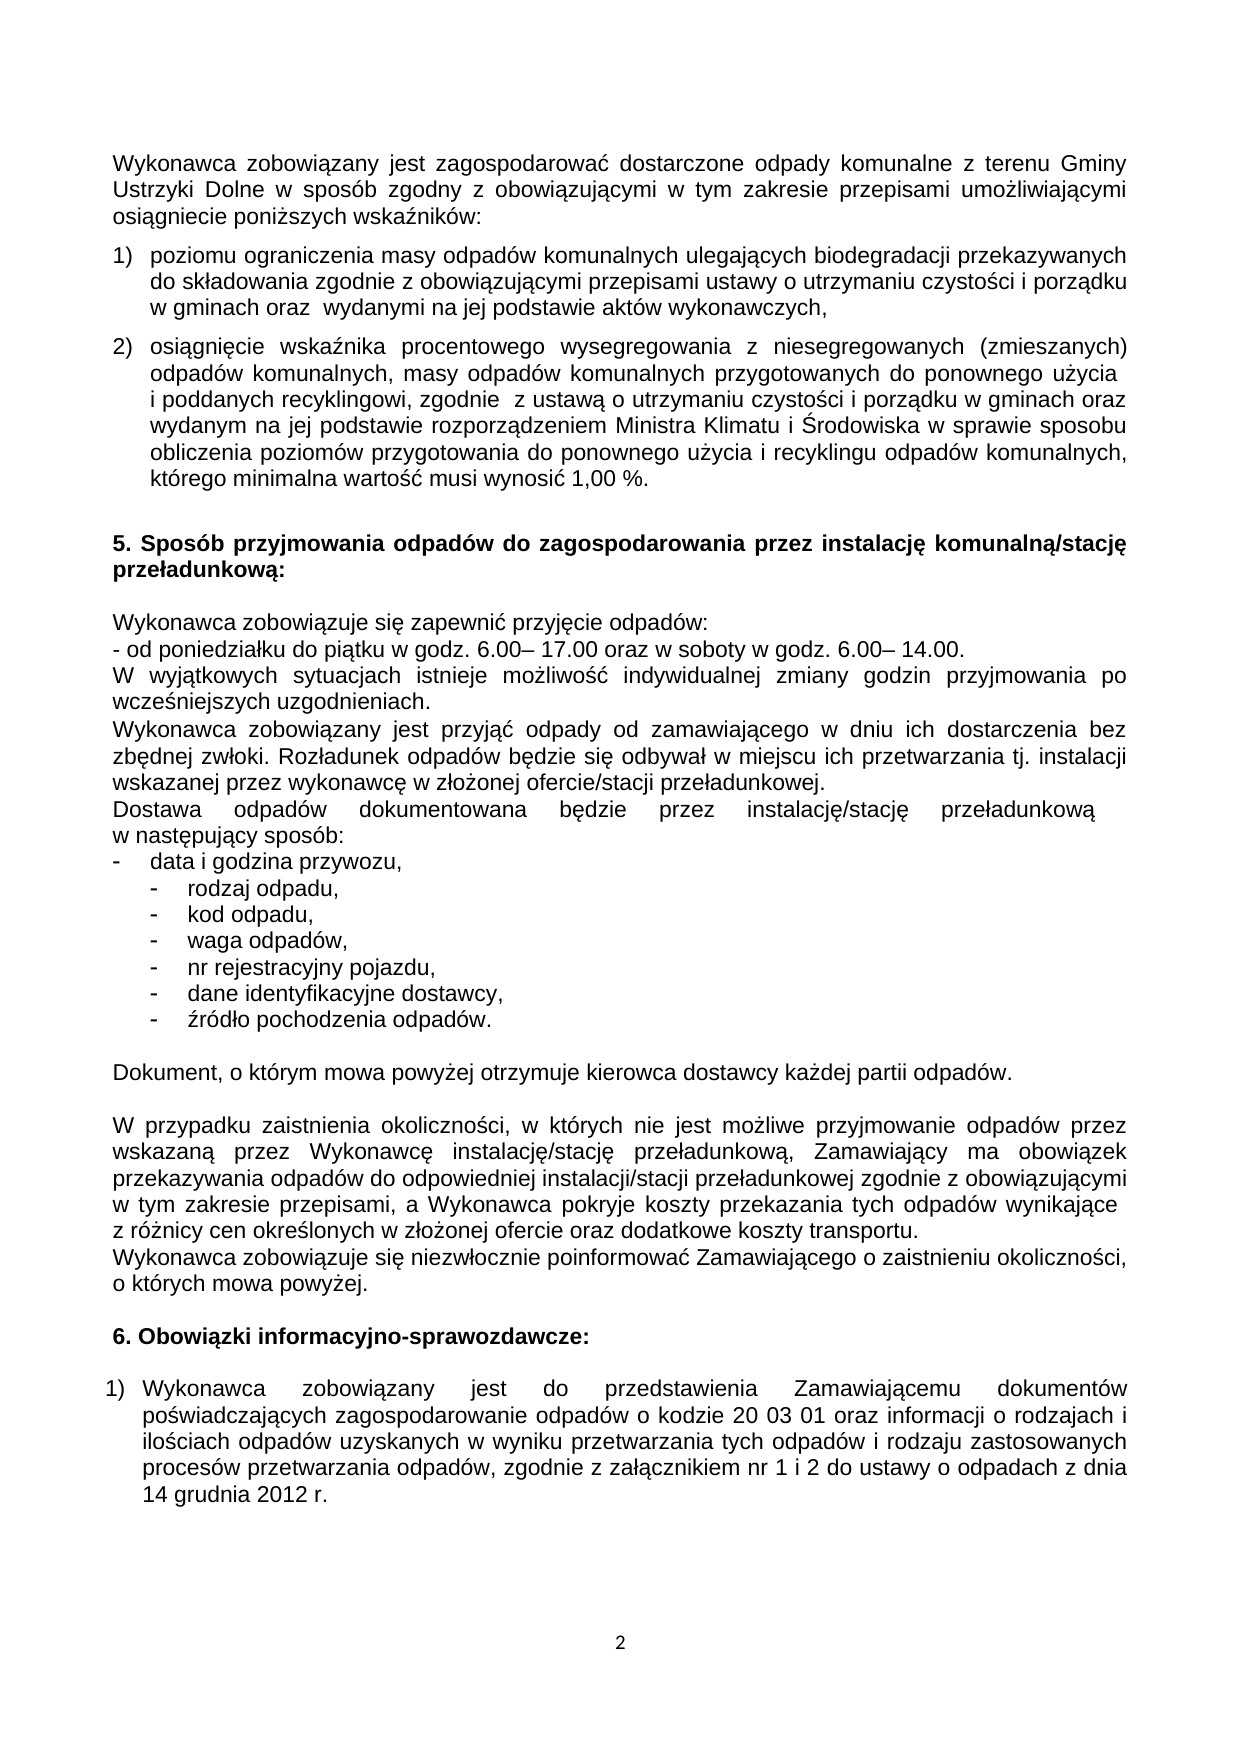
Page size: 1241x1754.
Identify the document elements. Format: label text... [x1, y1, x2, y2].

subtitle Dostawa odpadów dokumentowana będzie przez instalację/stację przeładunkową w następujący sposób: [112, 796, 1128, 848]
list nr rejestracyjny pojazdu, [150, 954, 1128, 980]
text 6. Obowiązki informacyjno-sprawozdawcze: [112, 1323, 1128, 1349]
subtitle data i godzina przywozu, [112, 848, 1128, 874]
text Wykonawca zobowiązany jest zagospodarować dostarczone odpady komunalne z terenu Gminy Ustrzyki Dolne w sposób zgodny z obowiązującymi w tym zakresie przepisami umożliwiającymi osiągniecie poniższych wskaźników: [112, 150, 1128, 229]
text W przypadku zaistnienia okoliczności, w których nie jest możliwe przyjmowanie odpadów przez wskazaną przez Wykonawcę instalację/stację przeładunkową, Zamawiający ma obowiązek przekazywania odpadów do odpowiedniej instalacji/stacji przeładunkowej zgodnie z obowiązującymi w tym zakresie przepisami, a Wykonawca pokryje koszty przekazania tych odpadów wynikające z różnicy cen określonych w złożonej ofercie oraz dodatkowe koszty transportu. [112, 1112, 1128, 1243]
list poziomu ograniczenia masy odpadów komunalnych ulegających biodegradacji przekazywanych do składowania zgodnie z obowiązującymi przepisami ustawy o utrzymaniu czystości i porządku w gminach oraz wydanymi na jej podstawie aktów wykonawczych, [112, 242, 1128, 321]
text 5. Sposób przyjmowania odpadów do zagospodarowania przez instalację komunalną/stację przeładunkową: [112, 530, 1128, 583]
text - od poniedziałku do piątku w godz. 6.00– 17.00 oraz w soboty w godz. 6.00– 14.00. [112, 636, 1128, 662]
text Wykonawca zobowiązuje się zapewnić przyjęcie odpadów: [112, 609, 1128, 636]
list Wykonawca zobowiązany jest do przedstawienia Zamawiającemu dokumentów poświadczających zagospodarowanie odpadów o kodzie 20 03 01 oraz informacji o rodzajach i ilościach odpadów uzyskanych w wyniku przetwarzania tych odpadów i rodzaju zastosowanych procesów przetwarzania odpadów, zgodnie z załącznikiem nr 1 i 2 do ustawy o odpadach z dnia 14 grudnia 2012 r. [105, 1375, 1128, 1507]
text W wyjątkowych sytuacjach istnieje możliwość indywidualnej zmiany godzin przyjmowania po wcześniejszych uzgodnieniach. [112, 662, 1128, 714]
list osiągnięcie wskaźnika procentowego wysegregowania z niesegregowanych (zmieszanych) odpadów komunalnych, masy odpadów komunalnych przygotowanych do ponownego użycia i poddanych recyklingowi, zgodnie z ustawą o utrzymaniu czystości i porządku w gminach oraz wydanym na jej podstawie rozporządzeniem Ministra Klimatu i Środowiska w sprawie sposobu obliczenia poziomów przygotowania do ponownego użycia i recyklingu odpadów komunalnych, którego minimalna wartość musi wynosić 1,00 %. [112, 333, 1128, 491]
list kod odpadu, [150, 901, 1128, 927]
list rodzaj odpadu, [150, 874, 1128, 901]
text Dokument, o którym mowa powyżej otrzymuje kierowca dostawcy każdej partii odpadów. [112, 1059, 1128, 1085]
text Wykonawca zobowiązany jest przyjąć odpady od zamawiającego w dniu ich dostarczenia bez zbędnej zwłoki. Rozładunek odpadów będzie się odbywał w miejscu ich przetwarzania tj. instalacji wskazanej przez wykonawcę w złożonej ofercie/stacji przeładunkowej. [112, 716, 1128, 796]
list waga odpadów, [150, 927, 1128, 954]
list dane identyfikacyjne dostawcy, [150, 980, 1128, 1006]
text Wykonawca zobowiązuje się niezwłocznie poinformować Zamawiającego o zaistnieniu okoliczności, o których mowa powyżej. [112, 1243, 1128, 1296]
list źródło pochodzenia odpadów. [150, 1006, 1128, 1033]
